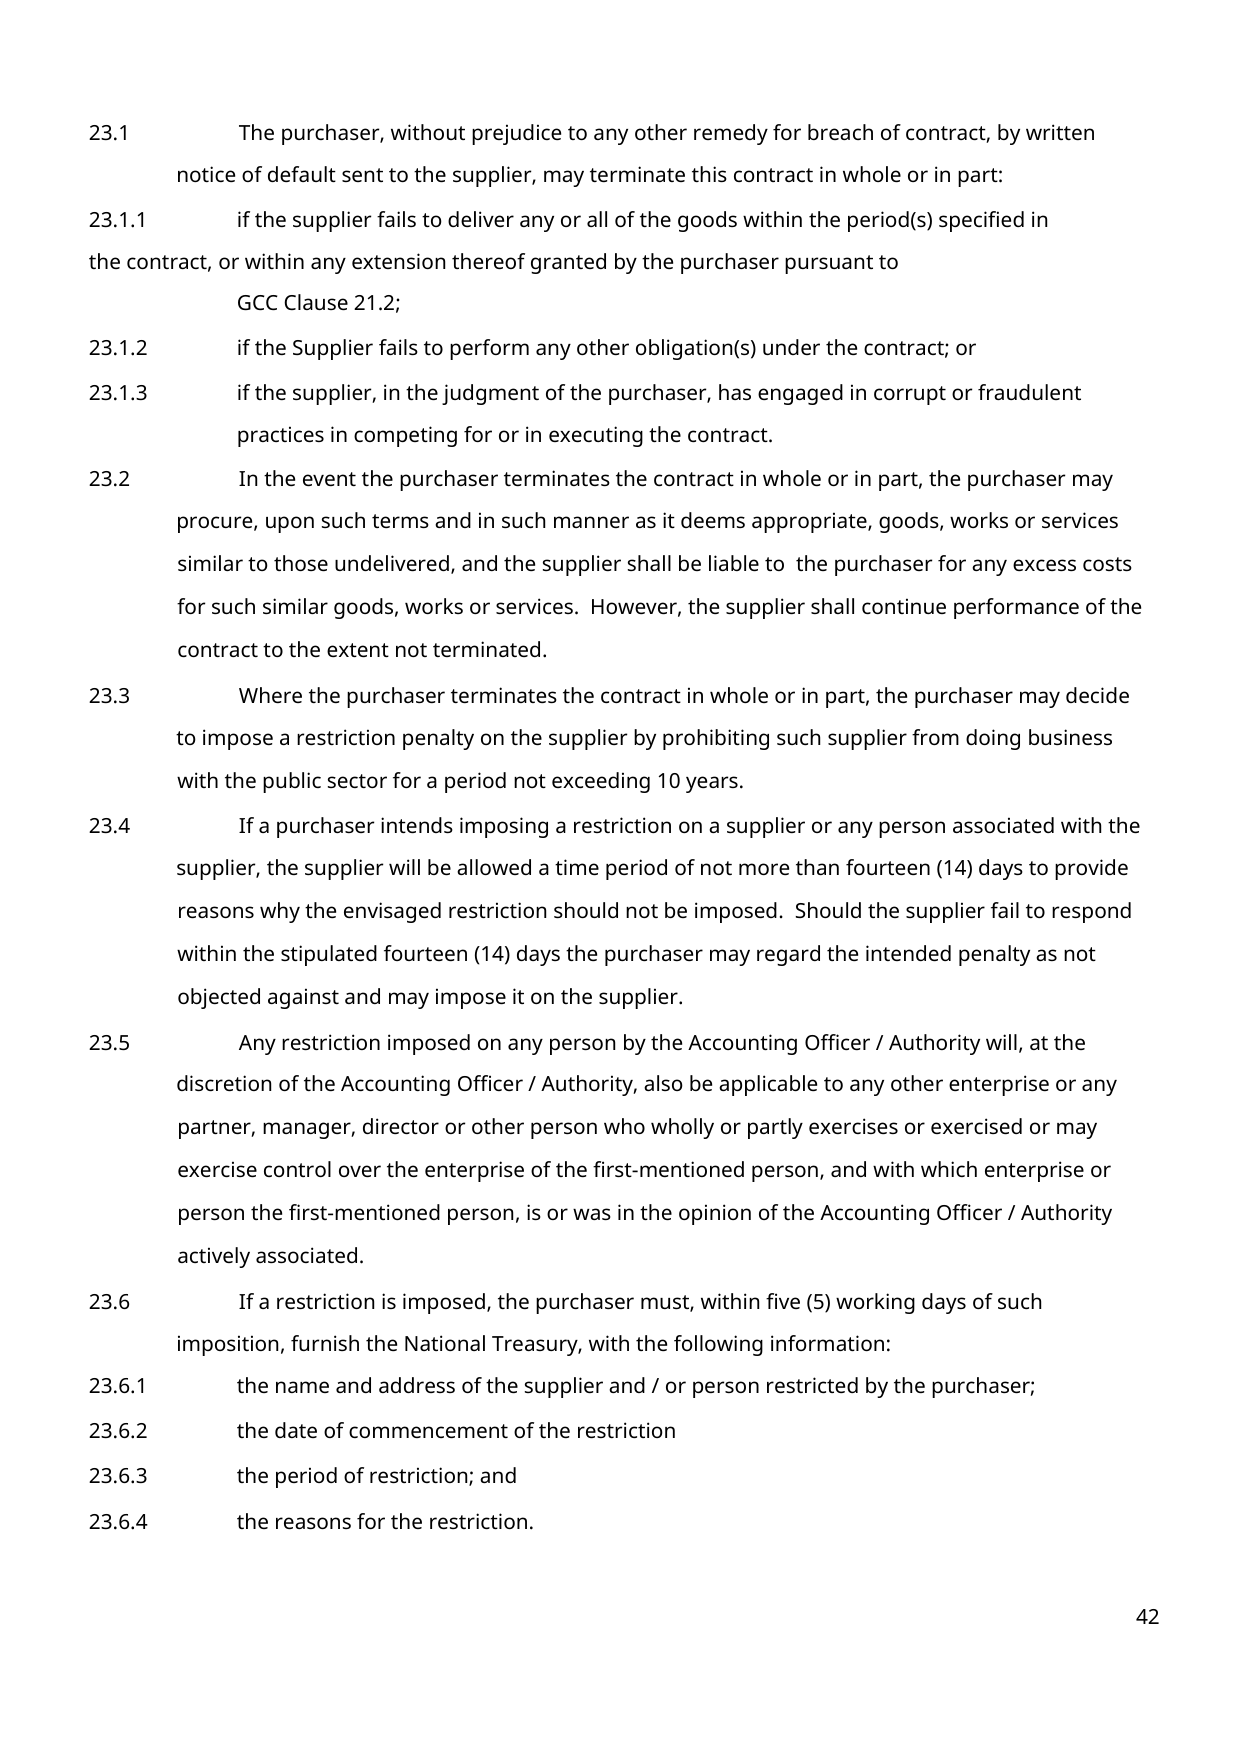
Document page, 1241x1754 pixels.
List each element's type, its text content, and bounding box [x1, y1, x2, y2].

text notice of default sent to the supplier, may terminate this contract in whole or in part: [176, 160, 1152, 189]
list In the event the purchaser terminates the contract in whole or in part, the purchaser may [89, 464, 1152, 493]
list If a restriction is imposed, the purchaser must, within five (5) working days of such [89, 1287, 1152, 1315]
list the date of commencement of the restriction [89, 1416, 1152, 1445]
text the contract, or within any extension thereof granted by the purchaser pursuant to [89, 247, 1153, 275]
text to impose a restriction penalty on the supplier by prohibiting such supplier from doing business with the public sector for a period not exceeding 10 years. [176, 723, 1152, 794]
text discretion of the Accounting Officer / Authority, also be applicable to any other enterprise or any partner, manager, director or other person who wholly or partly exercises or exercised or may exercise control over the enterprise of the first-mentioned person, and with which enterprise or person the first-mentioned person, is or was in the opinion of the Accounting Officer / Authority actively associated. [176, 1069, 1152, 1270]
list Where the purchaser terminates the contract in whole or in part, the purchaser may decide [89, 681, 1152, 709]
text supplier, the supplier will be allowed a time period of not more than fourteen (14) days to provide reasons why the envisaged restriction should not be imposed. Should the supplier fail to respond within the stipulated fourteen (14) days the purchaser may regard the intended penalty as not objected against and may impose it on the supplier. [176, 853, 1152, 1010]
text procure, upon such terms and in such manner as it deems appropriate, goods, works or services similar to those undelivered, and the supplier shall be liable to the purchaser for any excess costs for such similar goods, works or services. However, the supplier shall continue performance of the contract to the extent not terminated. [176, 506, 1152, 664]
text imposition, furnish the National Treasury, with the following information: [176, 1329, 1152, 1357]
list If a purchaser intends imposing a restriction on a supplier or any person associated with the [89, 811, 1152, 840]
list Any restriction imposed on any person by the Accounting Officer / Authority will, at the [89, 1028, 1152, 1056]
list if the supplier, in the judgment of the purchaser, has engaged in corrupt or fraudulent [89, 378, 1152, 407]
text practices in competing for or in executing the contract. [237, 420, 1152, 449]
list The purchaser, without prejudice to any other remedy for breach of contract, by written [89, 118, 1152, 147]
list the reasons for the restriction. [89, 1507, 1152, 1535]
text GCC Clause 21.2; [237, 288, 1152, 317]
list the name and address of the supplier and / or person restricted by the purchaser; [89, 1371, 1152, 1399]
list the period of restriction; and [89, 1462, 1152, 1490]
list if the Supplier fails to perform any other obligation(s) under the contract; or [89, 333, 1152, 362]
list if the supplier fails to deliver any or all of the goods within the period(s) specified in [89, 205, 1152, 233]
